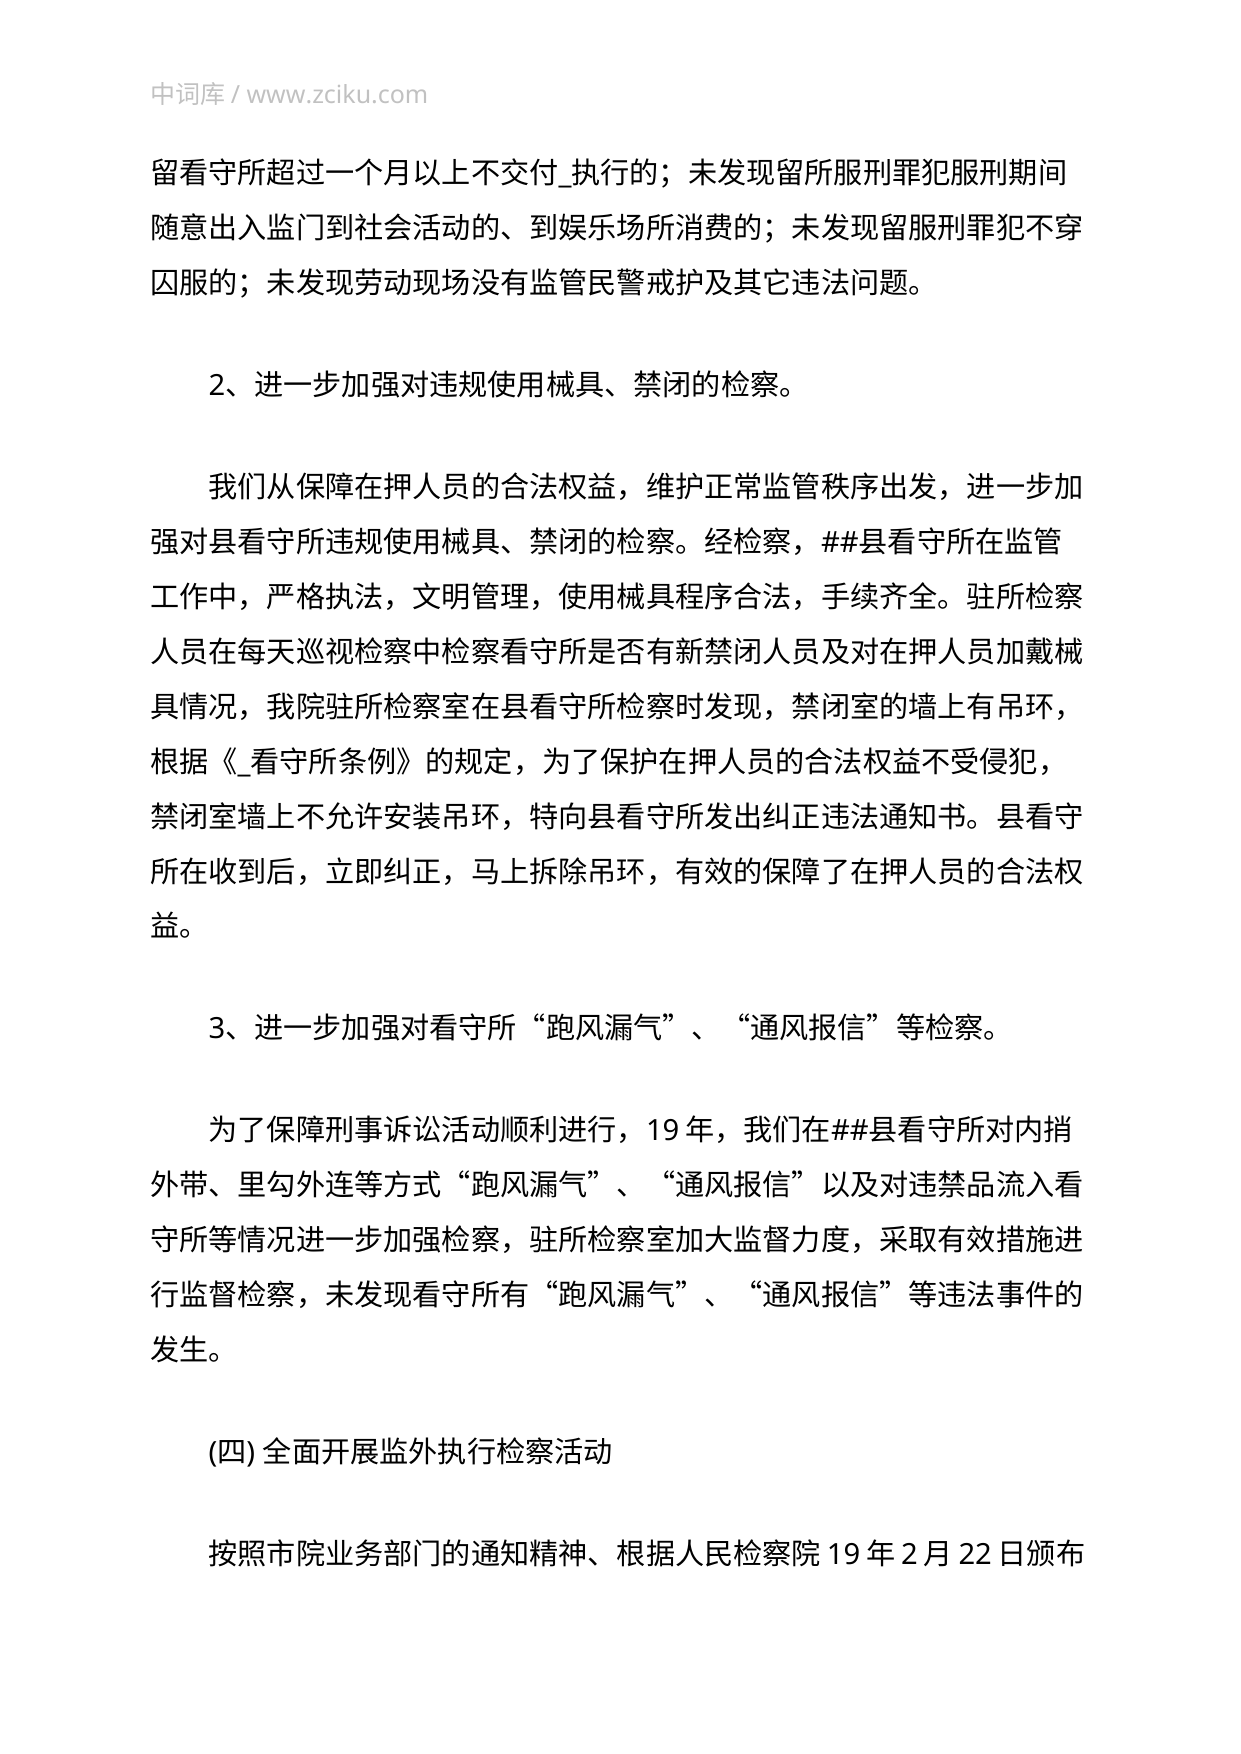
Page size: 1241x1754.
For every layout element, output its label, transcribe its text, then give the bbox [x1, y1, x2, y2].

text 为了保障刑事诉讼活动顺利进行，19年，我们在##县看守所对内捎外带、里勾外连等方式“跑风漏气”、“通风报信”以及对违禁品流入看守所等情况进一步加强检察，驻所检察室加大监督力度，采取有效措施进行监督检察，未发现看守所有“跑风漏气”、“通风报信”等违法事件的发生。 [150, 1107, 1090, 1369]
text 我们从保障在押人员的合法权益，维护正常监管秩序出发，进一步加强对县看守所违规使用械具、禁闭的检察。经检察，##县看守所在监管工作中，严格执法，文明管理，使用械具程序合法，手续齐全。驻所检察人员在每天巡视检察中检察看守所是否有新禁闭人员及对在押人员加戴械具情况，我院驻所检察室在县看守所检察时发现，禁闭室的墙上有吊环，根据《_看守所条例》的规定，为了保护在押人员的合法权益不受侵犯，禁闭室墙上不允许安装吊环，特向县看守所发出纠正违法通知书。县看守所在收到后，立即纠正，马上拆除吊环，有效的保障了在押人员的合法权益。 [150, 464, 1090, 945]
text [150, 150, 1090, 302]
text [150, 1530, 1090, 1573]
text 3、进一步加强对看守所“跑风漏气”、“通风报信”等检察。 [150, 1005, 1090, 1047]
text (四) 全面开展监外执行检察活动 [150, 1428, 1090, 1471]
text 2、进一步加强对违规使用械具、禁闭的检察。 [150, 362, 1090, 404]
